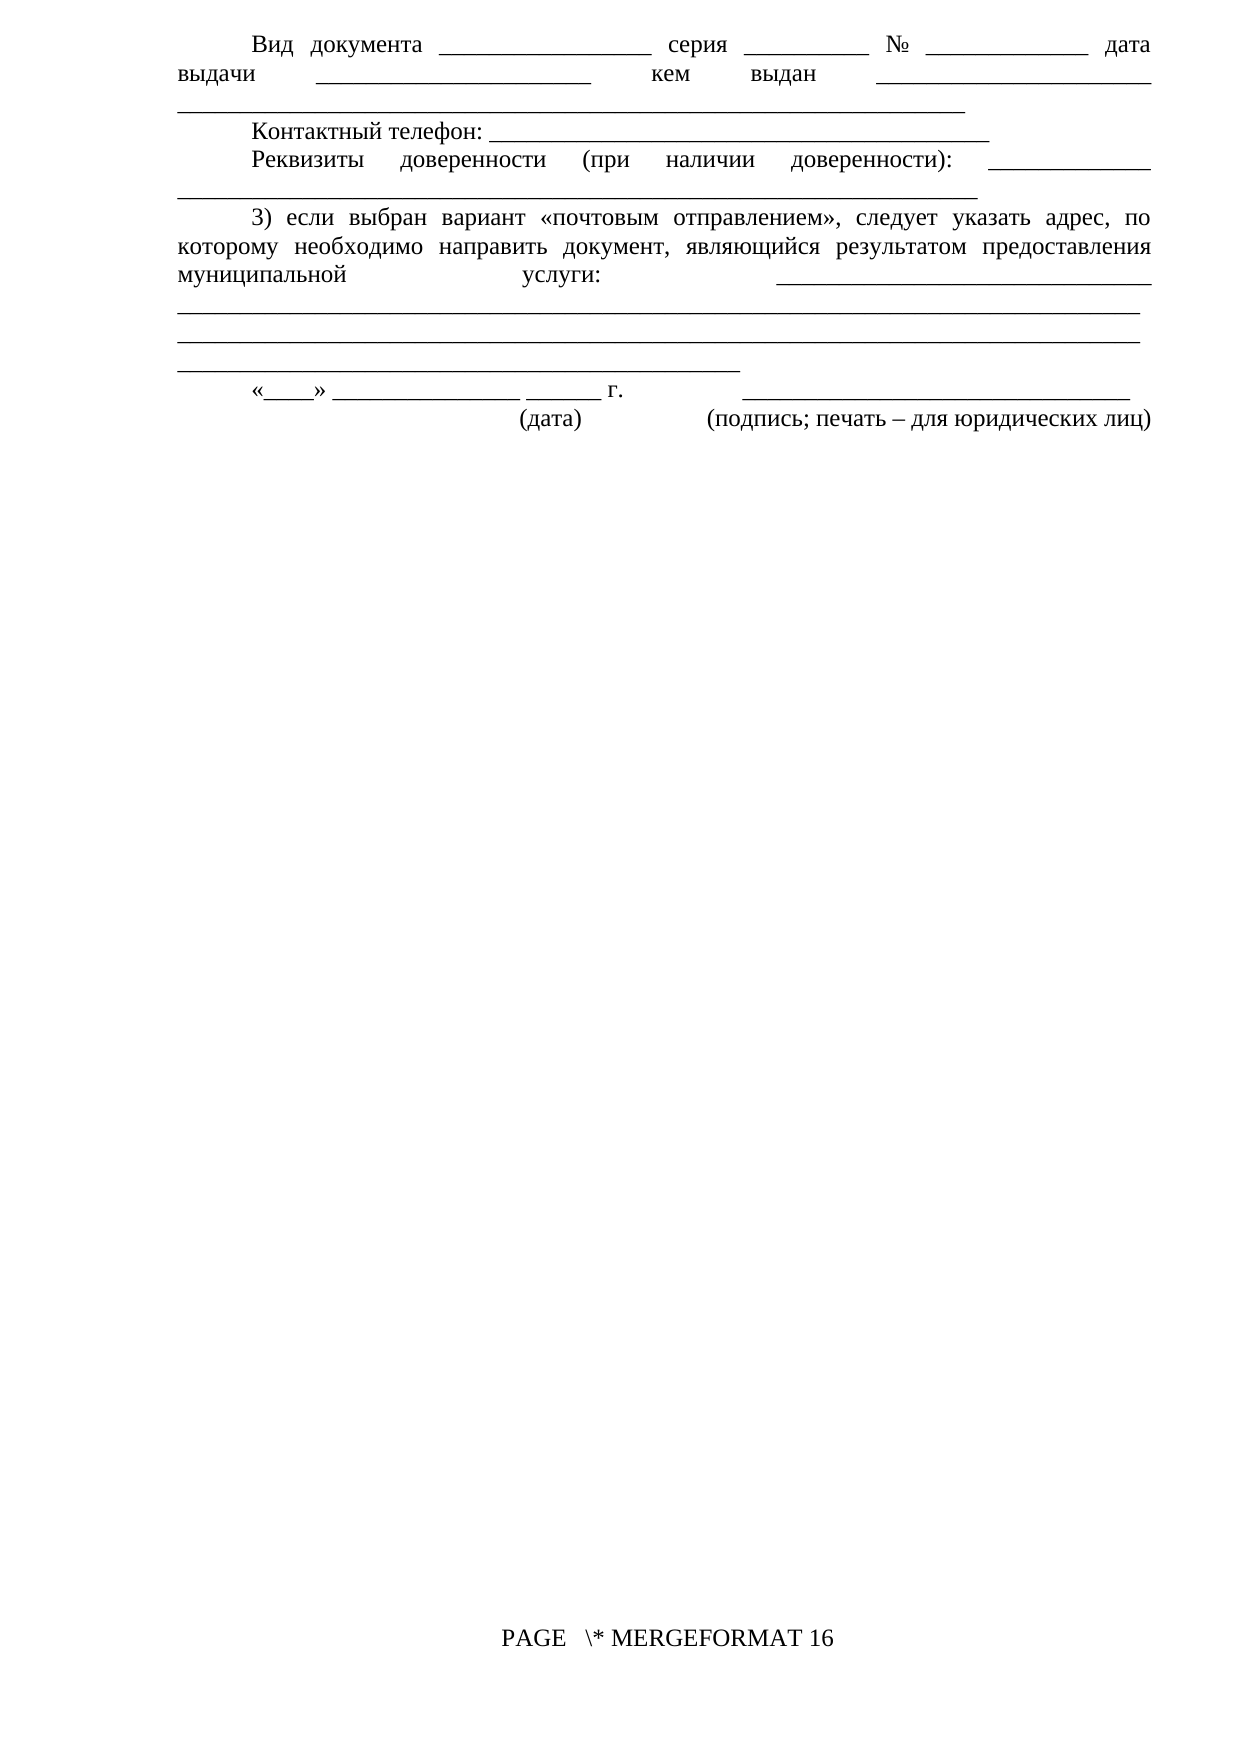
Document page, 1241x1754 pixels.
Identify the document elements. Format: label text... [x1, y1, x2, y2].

text (дата) (подпись; печать – для юридических лиц) [177, 403, 1152, 432]
text Вид документа _________________ серия __________ № _____________ дата выдачи ______________________ кем выдан ______________________ _______________________________________________________________ [177, 29, 1152, 116]
text «____» _______________ ______ г. _______________________________ [177, 374, 1152, 403]
text 3) если выбран вариант «почтовым отправлением», следует указать адрес, по которому необходимо направить документ, являющийся результатом предоставления муниципальной услуги: ______________________________ _______________________________________________________________________________________________________________________________________________________________________________________________________ [177, 202, 1152, 374]
text Контактный телефон: ________________________________________ [177, 116, 1152, 144]
text Реквизиты доверенности (при наличии доверенности): _____________ ________________________________________________________________ [177, 144, 1152, 202]
